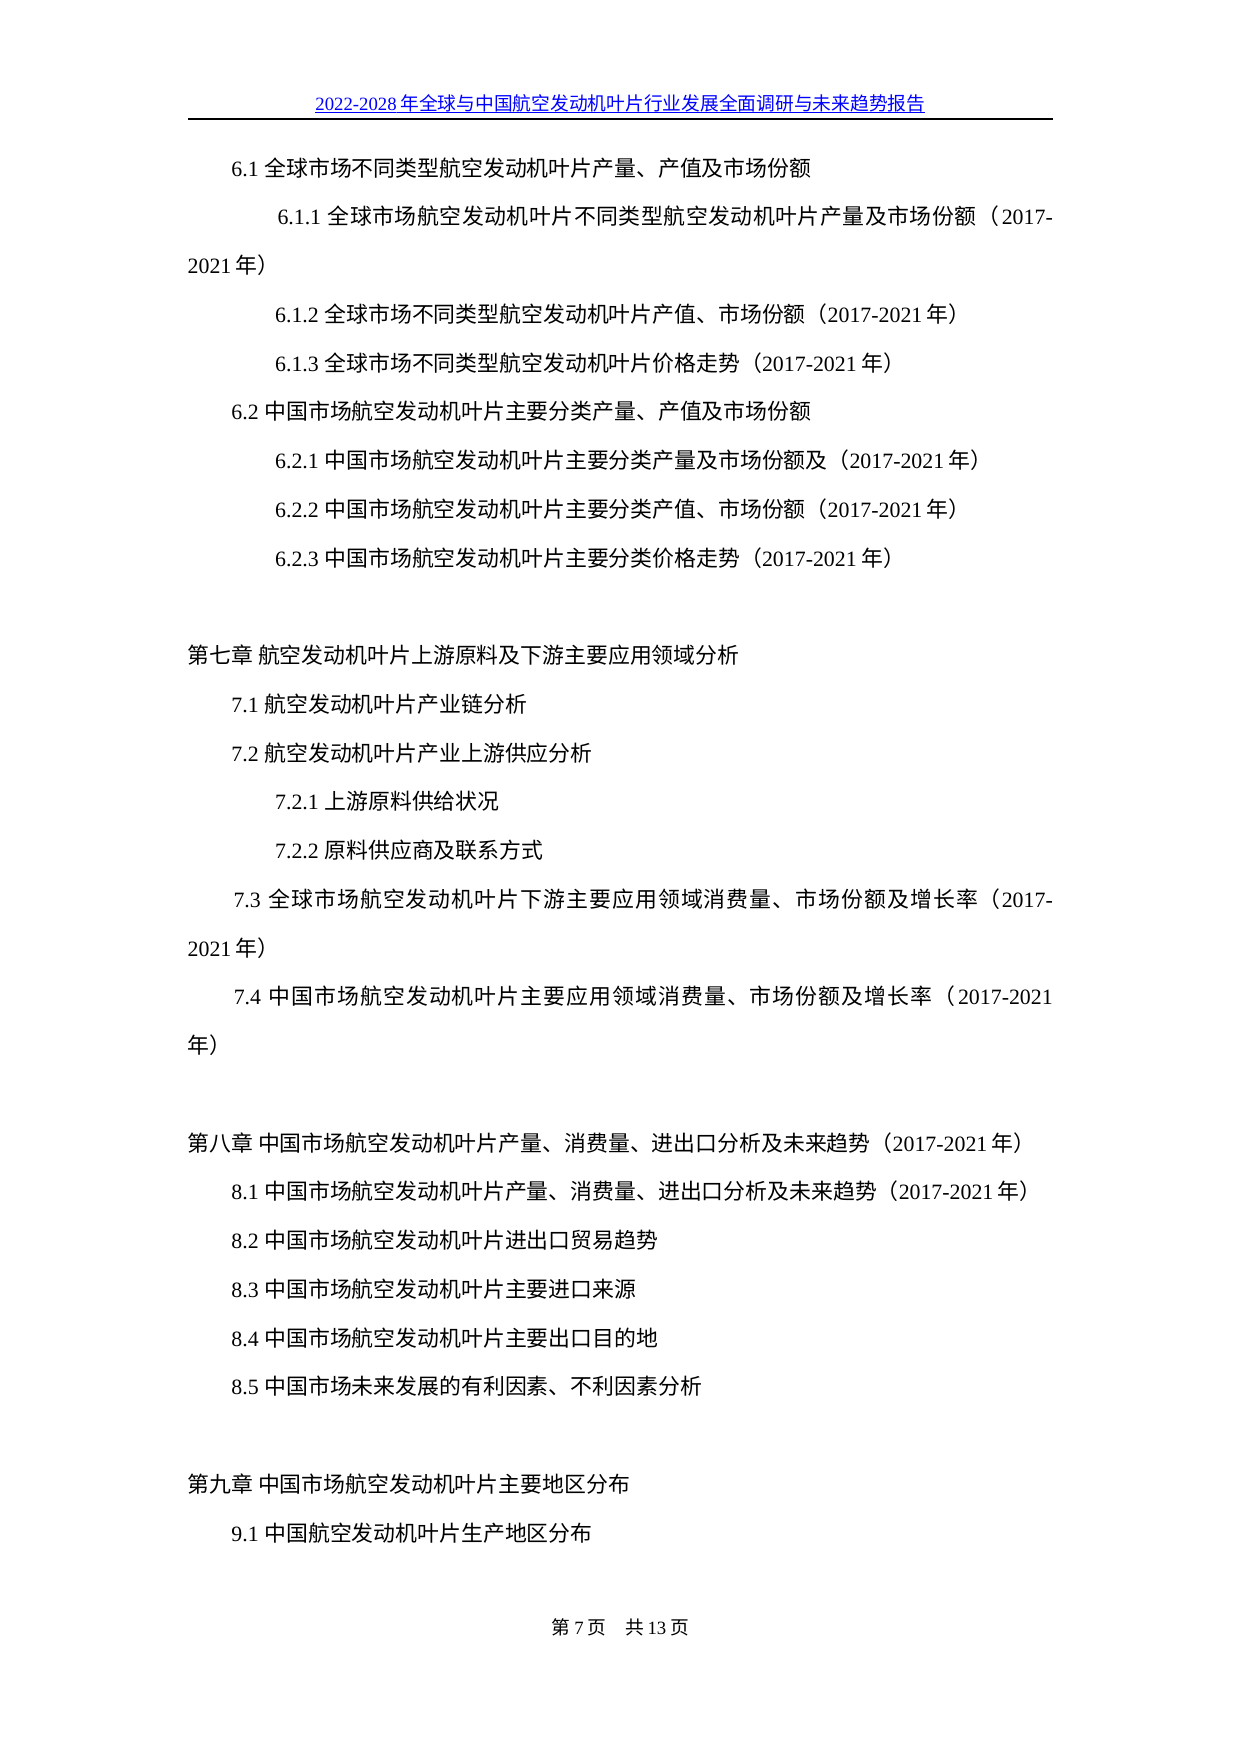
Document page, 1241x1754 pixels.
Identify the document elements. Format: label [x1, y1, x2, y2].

text [187, 150, 1053, 1548]
